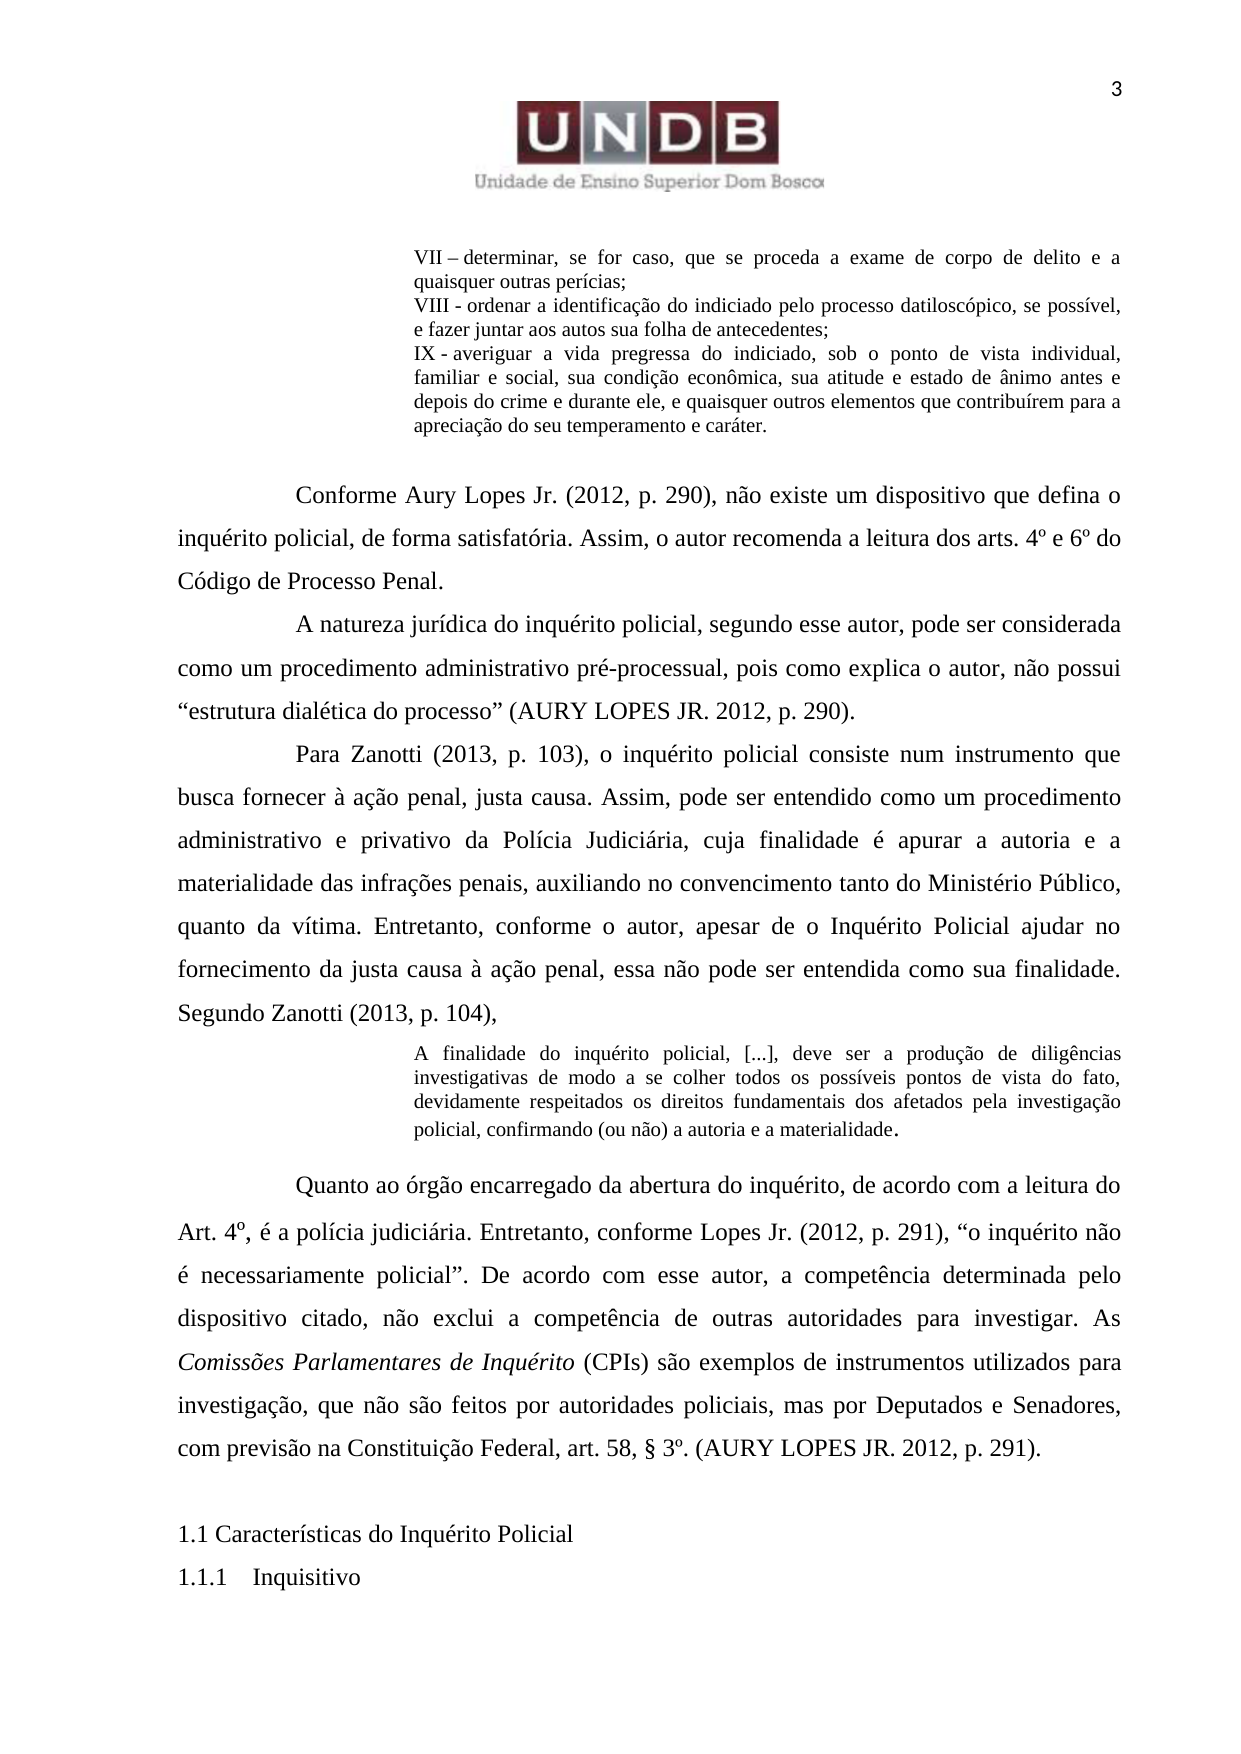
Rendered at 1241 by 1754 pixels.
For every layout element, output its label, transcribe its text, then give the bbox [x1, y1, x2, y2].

list Características do Inquérito Policial [177, 1519, 1122, 1548]
text A natureza jurídica do inquérito policial, segundo esse autor, pode ser considerada como um procedimento administrativo pré-processual, pois como explica o autor, não possui “estrutura dialética do processo” (AURY LOPES JR. 2012, p. 290). [177, 609, 1122, 724]
list Inquisitivo [177, 1562, 1122, 1591]
text VII – determinar, se for caso, que se proceda a exame de corpo de delito e a quaisquer outras perícias; [413, 244, 1122, 293]
text VIII - ordenar a identificação do indiciado pelo processo datiloscópico, se possível, e fazer juntar aos autos sua folha de antecedentes; [413, 293, 1122, 341]
text Conforme Aury Lopes Jr. (2012, p. 290), não existe um dispositivo que defina o inquérito policial, de forma satisfatória. Assim, o autor recomenda a leitura dos arts. 4º e 6º do Código de Processo Penal. [177, 480, 1122, 595]
text Quanto ao órgão encarregado da abertura do inquérito, de acordo com a leitura do Art. 4º, é a polícia judiciária. Entretanto, conforme Lopes Jr. (2012, p. 291), “o inquérito não é necessariamente policial”. De acordo com esse autor, a competência determinada pelo dispositivo citado, não exclui a competência de outras autoridades para investigar. As Comissões Parlamentares de Inquérito (CPIs) são exemplos de instrumentos utilizados para investigação, que não são feitos por autoridades policiais, mas por Deputados e Senadores, com previsão na Constituição Federal, art. 58, § 3º. (AURY LOPES JR. 2012, p. 291). [177, 1171, 1122, 1462]
text IX - averiguar a vida pregressa do indiciado, sob o ponto de vista individual, familiar e social, sua condição econômica, sua atitude e estado de ânimo antes e depois do crime e durante ele, e quaisquer outros elementos que contribuírem para a apreciação do seu temperamento e caráter. [413, 341, 1122, 437]
text Para Zanotti (2013, p. 103), o inquérito policial consiste num instrumento que busca fornecer à ação penal, justa causa. Assim, pode ser entendido como um procedimento administrativo e privativo da Polícia Judiciária, cuja finalidade é apurar a autoria e a materialidade das infrações penais, auxiliando no convencimento tanto do Ministério Público, quanto da vítima. Entretanto, conforme o autor, apesar de o Inquérito Policial ajudar no fornecimento da justa causa à ação penal, essa não pode ser entendida como sua finalidade. Segundo Zanotti (2013, p. 104), [177, 739, 1122, 1026]
picture [475, 101, 825, 192]
text A finalidade do inquérito policial, [...], deve ser a produção de diligências investigativas de modo a se colher todos os possíveis pontos de vista do fato, devidamente respeitados os direitos fundamentais dos afetados pela investigação policial, confirmando (ou não) a autoria e a materialidade. [413, 1041, 1122, 1142]
